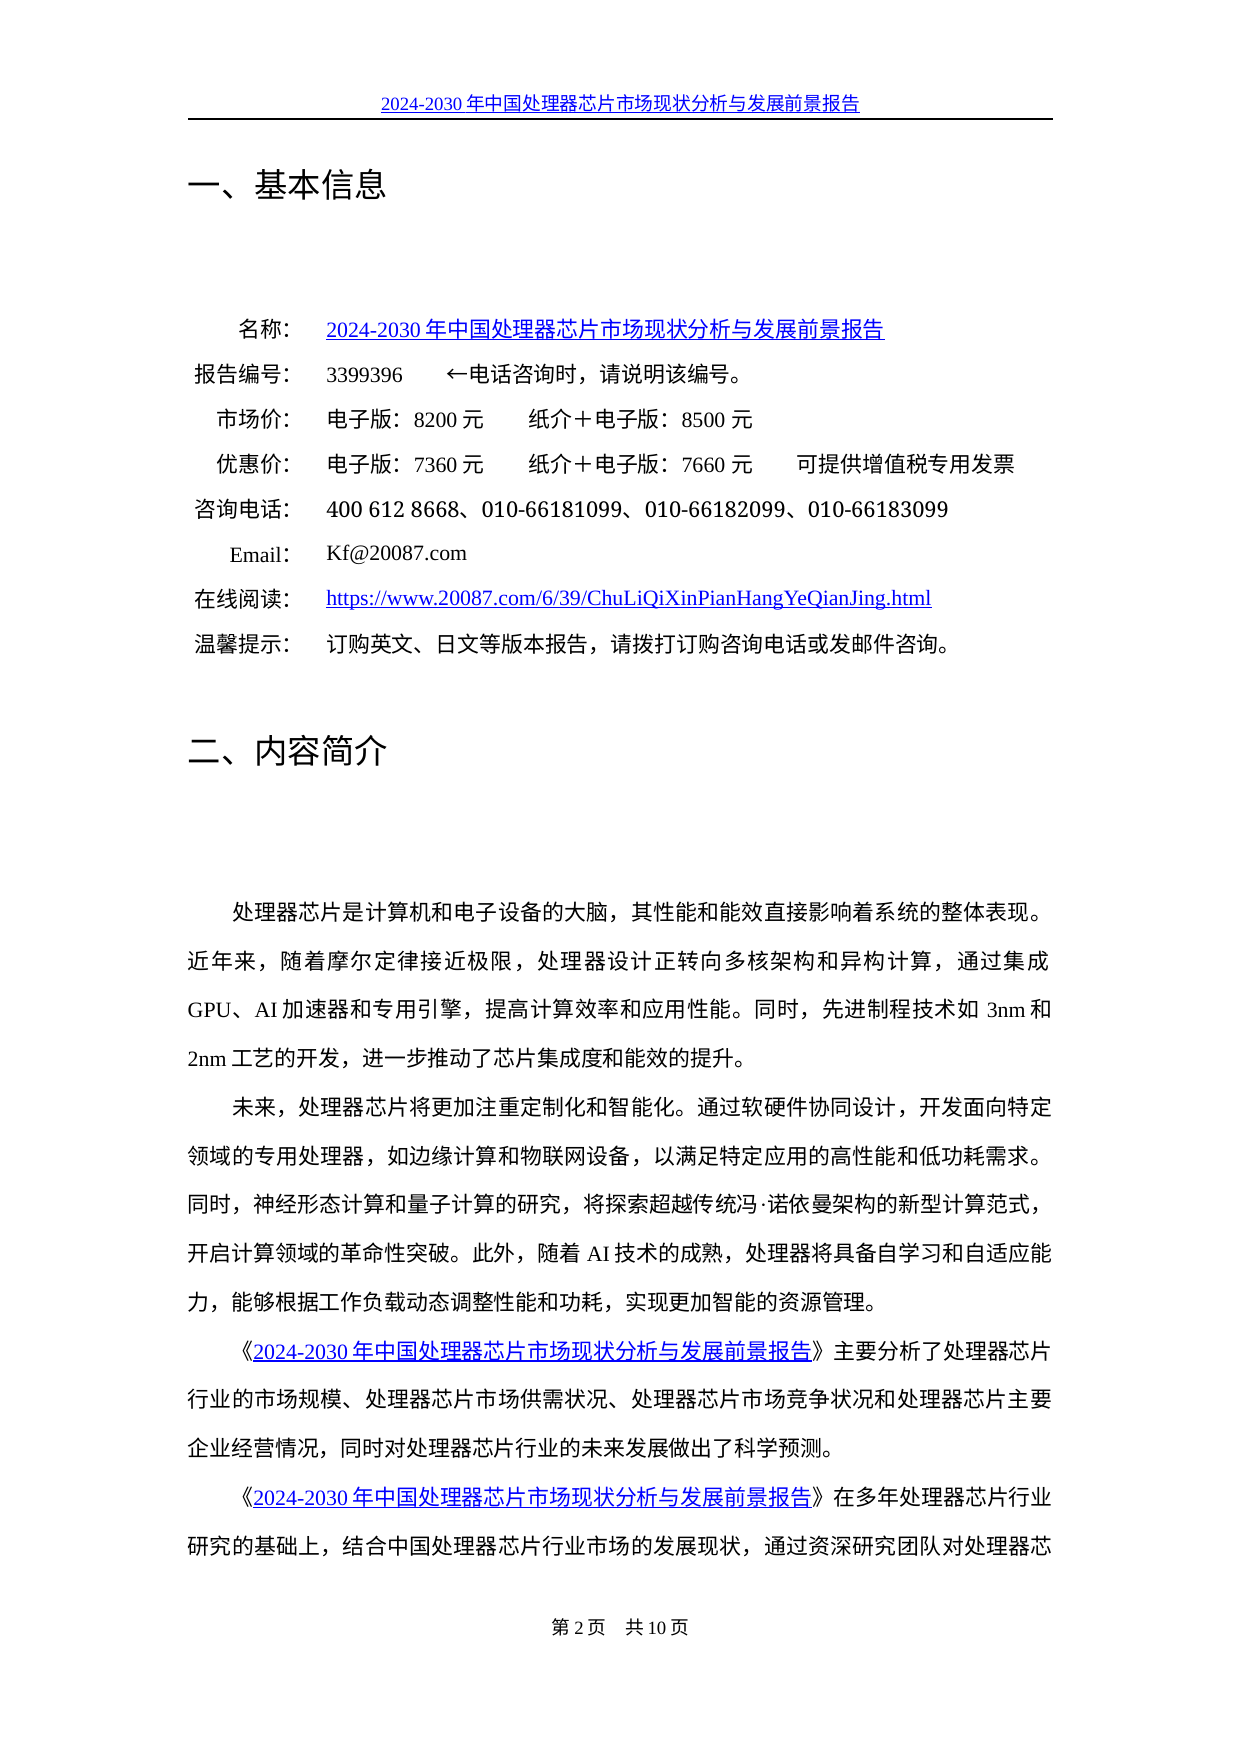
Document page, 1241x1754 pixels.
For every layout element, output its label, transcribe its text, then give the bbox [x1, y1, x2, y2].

table_cell 电子版：7360 元 纸介＋电子版：7660 元 可提供增值税专用发票 [315, 447, 1073, 492]
table_cell 3399396 ←电话咨询时，请说明该编号。 [315, 357, 1073, 402]
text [187, 894, 1053, 1561]
table_cell 在线阅读： [167, 582, 315, 627]
table_cell 咨询电话： [167, 492, 315, 537]
title 二、内容简介 [187, 717, 1053, 782]
table_cell 温馨提示： [167, 627, 315, 672]
table_cell 优惠价： [167, 447, 315, 492]
table_cell Email： [167, 537, 315, 582]
table_cell [315, 582, 1073, 627]
table_cell Kf@20087.com [315, 537, 1073, 582]
table_cell 报告编号： [167, 357, 315, 402]
table_cell 订购英文、日文等版本报告，请拨打订购咨询电话或发邮件咨询。 [315, 627, 1073, 672]
table_cell 市场价： [167, 402, 315, 447]
table_header 名称： [167, 312, 315, 357]
table_cell 400 612 8668、010-66181099、010-66182099、010-66183099 [315, 492, 1073, 537]
table_cell 电子版：8200 元 纸介＋电子版：8500 元 [315, 402, 1073, 447]
title 一、基本信息 [187, 150, 1053, 215]
table_header 2024-2030年中国处理器芯片市场现状分析与发展前景报告 [315, 312, 1073, 357]
